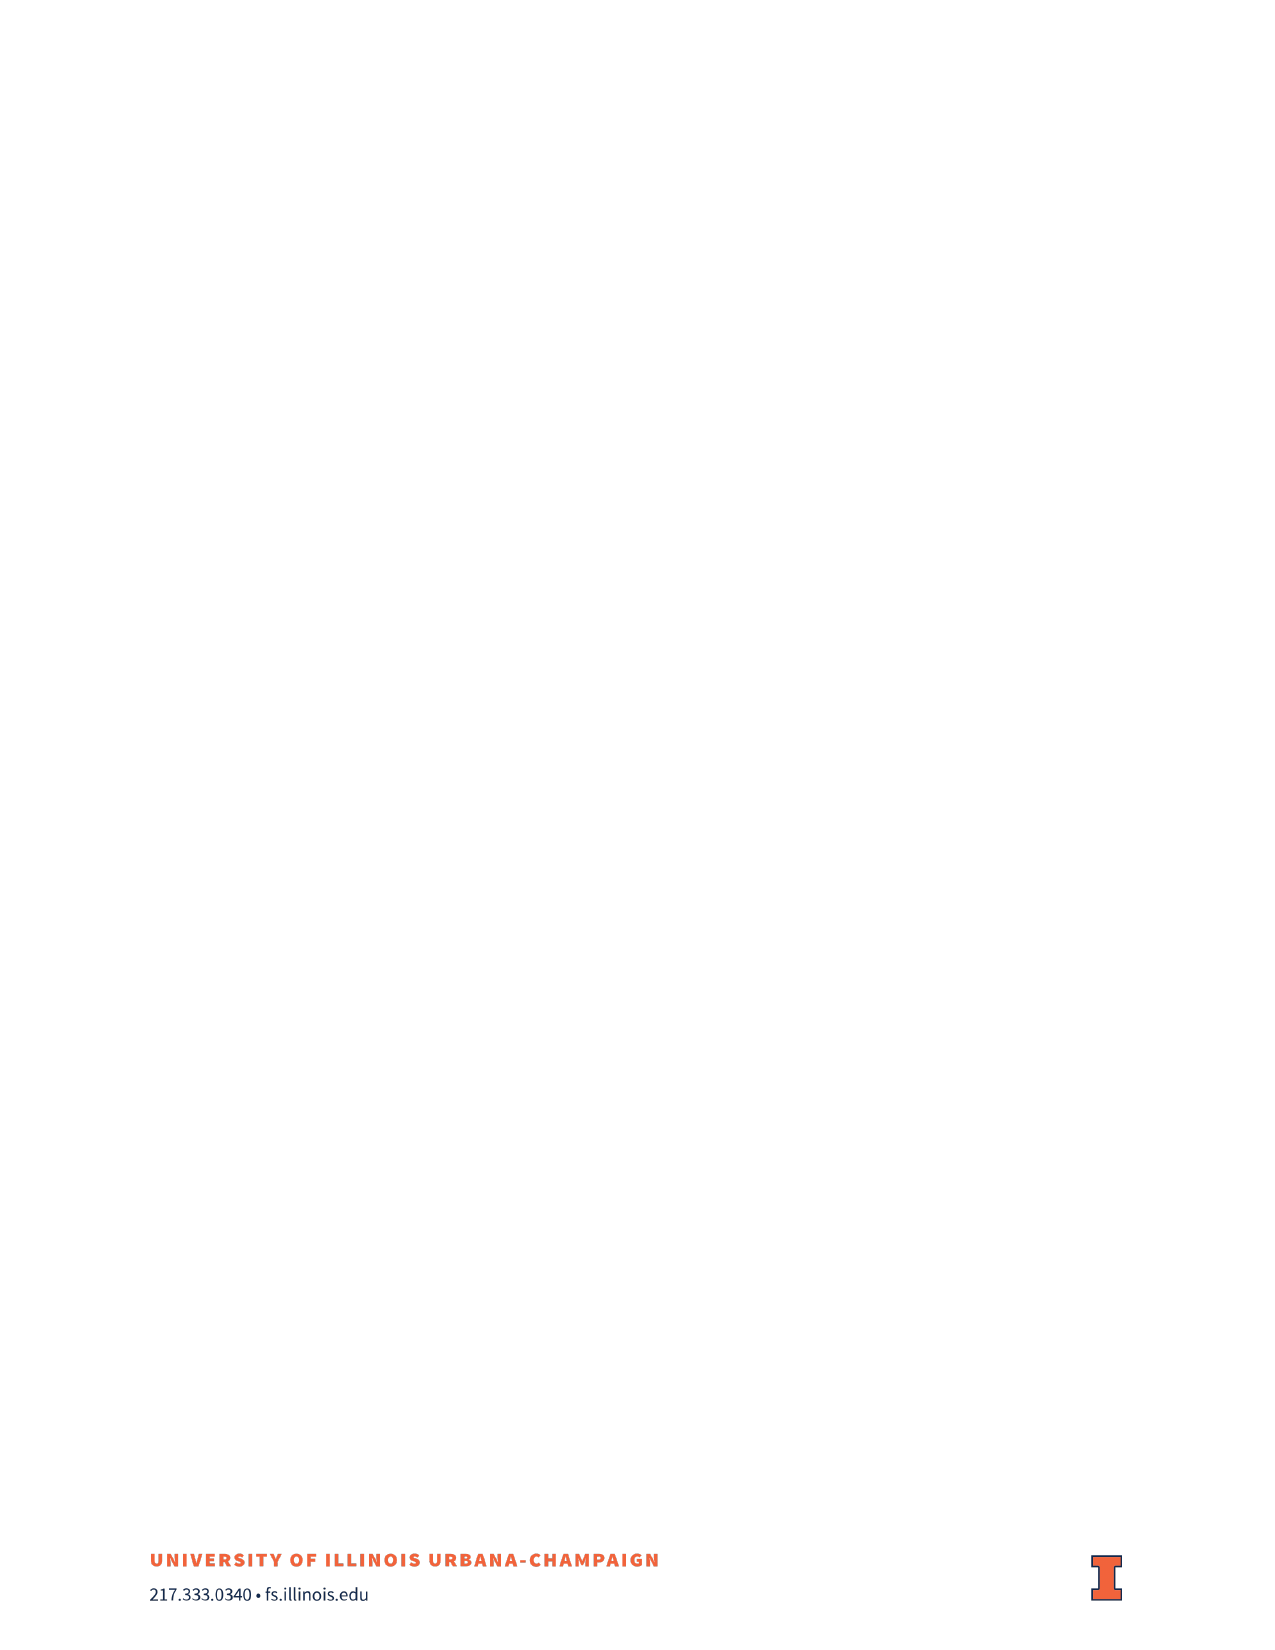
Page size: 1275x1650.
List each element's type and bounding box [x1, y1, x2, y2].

picture [150, 1517, 1122, 1601]
